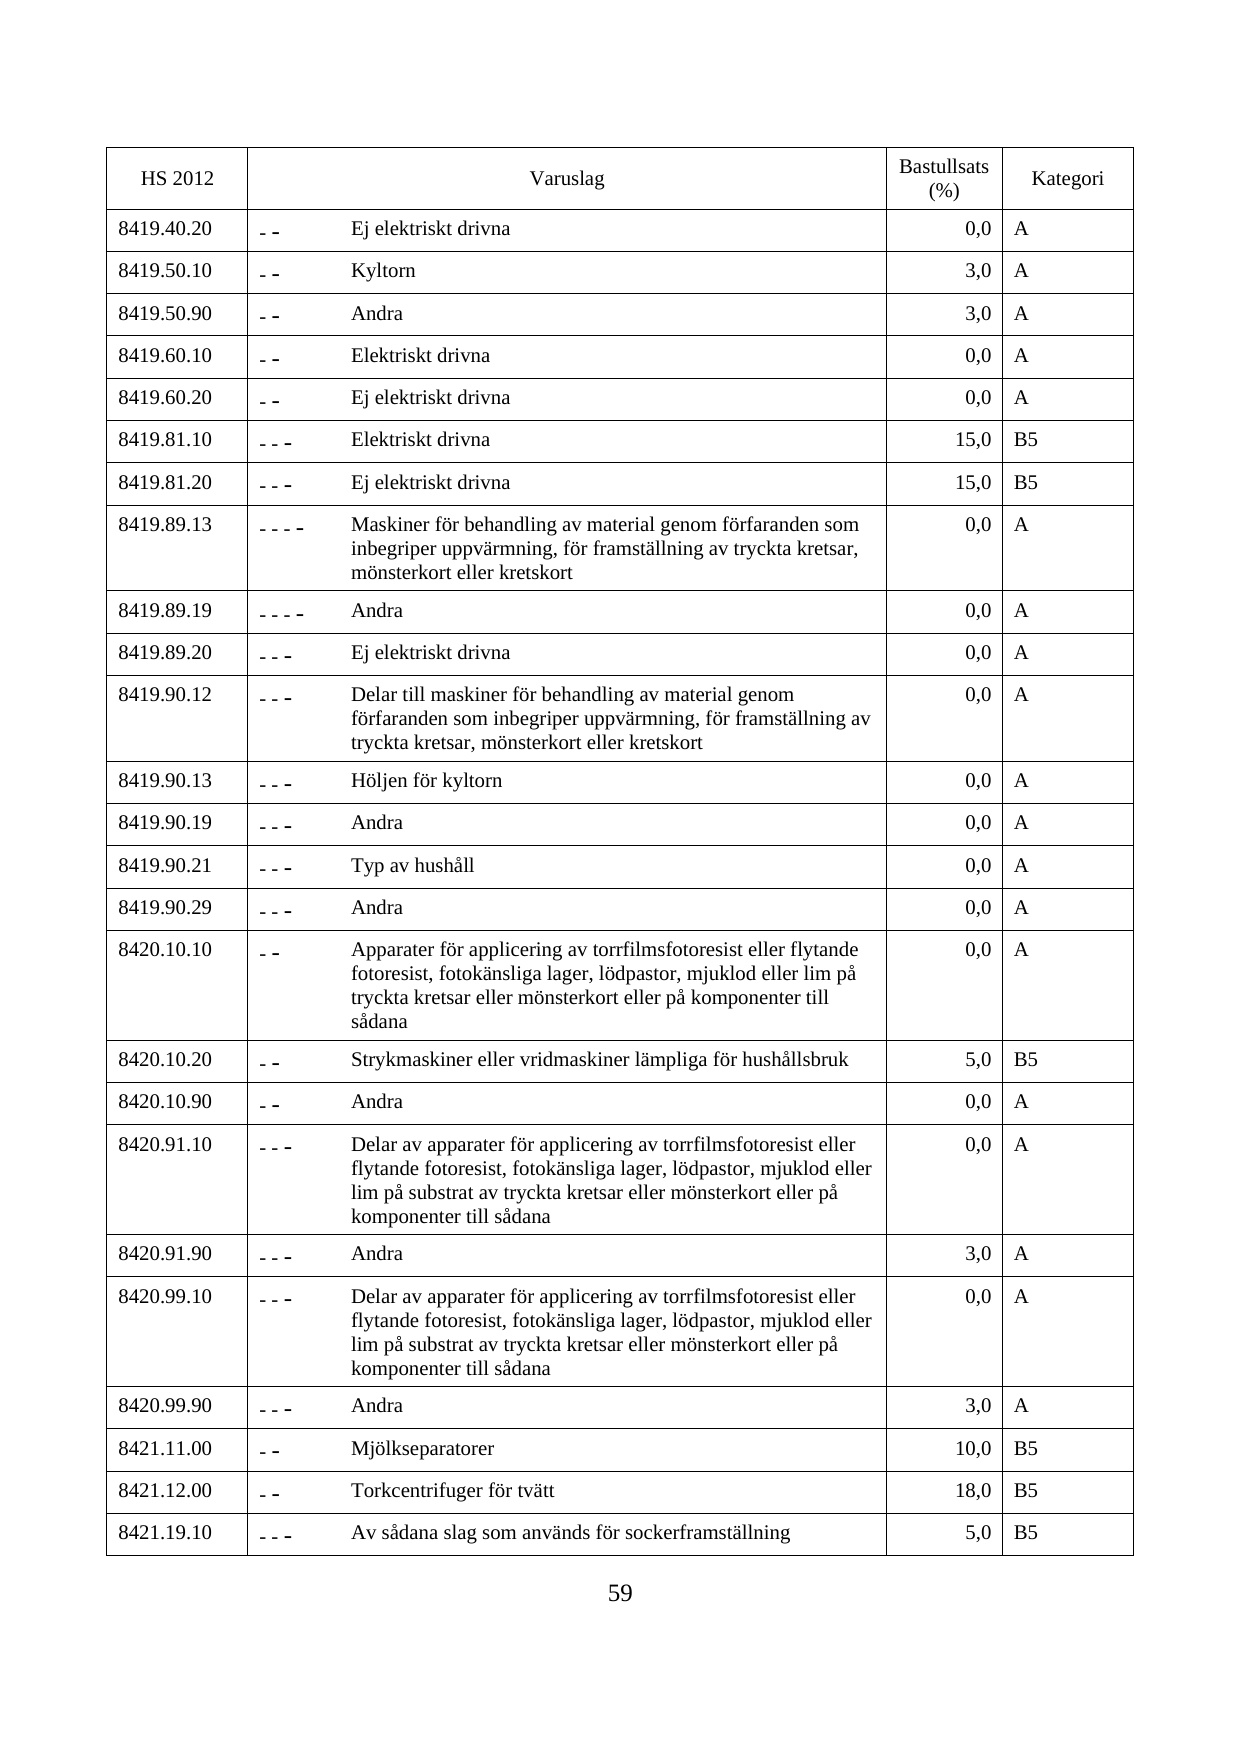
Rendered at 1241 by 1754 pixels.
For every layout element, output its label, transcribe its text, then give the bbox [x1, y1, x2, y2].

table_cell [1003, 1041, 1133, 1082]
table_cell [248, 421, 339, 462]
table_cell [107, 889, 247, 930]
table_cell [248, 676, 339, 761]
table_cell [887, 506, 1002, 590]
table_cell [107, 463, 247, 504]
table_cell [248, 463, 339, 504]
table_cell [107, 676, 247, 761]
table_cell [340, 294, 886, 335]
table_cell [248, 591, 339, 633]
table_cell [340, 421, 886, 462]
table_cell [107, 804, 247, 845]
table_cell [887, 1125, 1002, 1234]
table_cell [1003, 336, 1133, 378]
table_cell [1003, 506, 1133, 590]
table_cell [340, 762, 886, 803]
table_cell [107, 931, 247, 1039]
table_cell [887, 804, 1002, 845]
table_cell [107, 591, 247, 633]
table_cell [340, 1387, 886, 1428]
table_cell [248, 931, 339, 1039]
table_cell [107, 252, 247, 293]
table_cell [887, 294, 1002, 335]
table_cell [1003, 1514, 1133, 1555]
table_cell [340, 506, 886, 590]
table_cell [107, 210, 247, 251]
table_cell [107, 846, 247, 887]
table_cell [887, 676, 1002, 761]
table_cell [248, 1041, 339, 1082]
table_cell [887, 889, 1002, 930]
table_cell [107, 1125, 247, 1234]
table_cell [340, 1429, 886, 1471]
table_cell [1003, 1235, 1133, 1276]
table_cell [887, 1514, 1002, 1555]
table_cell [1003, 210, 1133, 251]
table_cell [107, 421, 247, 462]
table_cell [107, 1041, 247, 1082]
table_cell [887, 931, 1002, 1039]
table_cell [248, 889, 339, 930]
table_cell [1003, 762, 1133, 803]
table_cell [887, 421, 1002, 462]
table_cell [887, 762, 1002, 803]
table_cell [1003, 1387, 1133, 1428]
table_header HS 2012 [107, 148, 247, 208]
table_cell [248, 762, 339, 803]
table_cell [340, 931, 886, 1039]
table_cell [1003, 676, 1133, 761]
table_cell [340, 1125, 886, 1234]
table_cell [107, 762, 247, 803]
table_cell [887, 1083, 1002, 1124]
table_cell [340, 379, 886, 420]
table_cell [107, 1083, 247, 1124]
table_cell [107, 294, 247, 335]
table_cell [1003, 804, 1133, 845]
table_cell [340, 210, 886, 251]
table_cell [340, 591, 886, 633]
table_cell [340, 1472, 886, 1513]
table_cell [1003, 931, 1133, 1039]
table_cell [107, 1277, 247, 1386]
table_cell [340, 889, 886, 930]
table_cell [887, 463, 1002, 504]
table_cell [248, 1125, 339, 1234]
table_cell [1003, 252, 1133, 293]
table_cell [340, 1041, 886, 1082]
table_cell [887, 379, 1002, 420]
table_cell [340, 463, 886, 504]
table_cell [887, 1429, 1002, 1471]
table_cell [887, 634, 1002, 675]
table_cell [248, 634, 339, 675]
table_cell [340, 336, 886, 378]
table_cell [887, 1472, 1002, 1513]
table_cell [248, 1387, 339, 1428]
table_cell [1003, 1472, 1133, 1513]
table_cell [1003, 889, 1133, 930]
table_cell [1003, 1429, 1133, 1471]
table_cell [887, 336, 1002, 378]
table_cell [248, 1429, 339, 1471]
table_header Kategori [1003, 148, 1133, 208]
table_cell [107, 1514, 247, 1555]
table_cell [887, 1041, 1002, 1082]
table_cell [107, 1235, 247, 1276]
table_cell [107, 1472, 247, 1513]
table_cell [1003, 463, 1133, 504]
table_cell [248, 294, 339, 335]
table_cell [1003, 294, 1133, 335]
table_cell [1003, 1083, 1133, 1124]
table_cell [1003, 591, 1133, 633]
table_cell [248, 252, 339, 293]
table_header Varuslag [248, 148, 886, 208]
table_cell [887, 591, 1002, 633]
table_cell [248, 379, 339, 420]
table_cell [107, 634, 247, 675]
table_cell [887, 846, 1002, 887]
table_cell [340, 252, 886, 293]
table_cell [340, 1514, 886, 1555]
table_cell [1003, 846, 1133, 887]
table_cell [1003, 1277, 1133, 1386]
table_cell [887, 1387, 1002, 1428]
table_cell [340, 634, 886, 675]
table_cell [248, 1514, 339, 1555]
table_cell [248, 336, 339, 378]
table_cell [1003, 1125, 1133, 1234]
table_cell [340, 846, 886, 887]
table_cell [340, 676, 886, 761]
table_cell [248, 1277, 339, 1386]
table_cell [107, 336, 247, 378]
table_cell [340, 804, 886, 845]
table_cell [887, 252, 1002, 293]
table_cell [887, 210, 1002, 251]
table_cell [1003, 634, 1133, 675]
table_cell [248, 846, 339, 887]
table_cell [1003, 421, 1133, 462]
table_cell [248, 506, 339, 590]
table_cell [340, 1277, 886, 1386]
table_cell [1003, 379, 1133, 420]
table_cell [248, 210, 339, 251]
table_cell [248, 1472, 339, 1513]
table_header Bastullsats (%) [887, 148, 1002, 208]
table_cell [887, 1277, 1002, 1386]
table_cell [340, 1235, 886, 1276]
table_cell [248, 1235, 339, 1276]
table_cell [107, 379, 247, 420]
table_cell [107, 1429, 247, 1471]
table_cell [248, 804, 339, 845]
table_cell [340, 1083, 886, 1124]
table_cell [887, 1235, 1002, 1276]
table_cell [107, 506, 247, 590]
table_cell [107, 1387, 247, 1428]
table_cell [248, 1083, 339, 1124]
